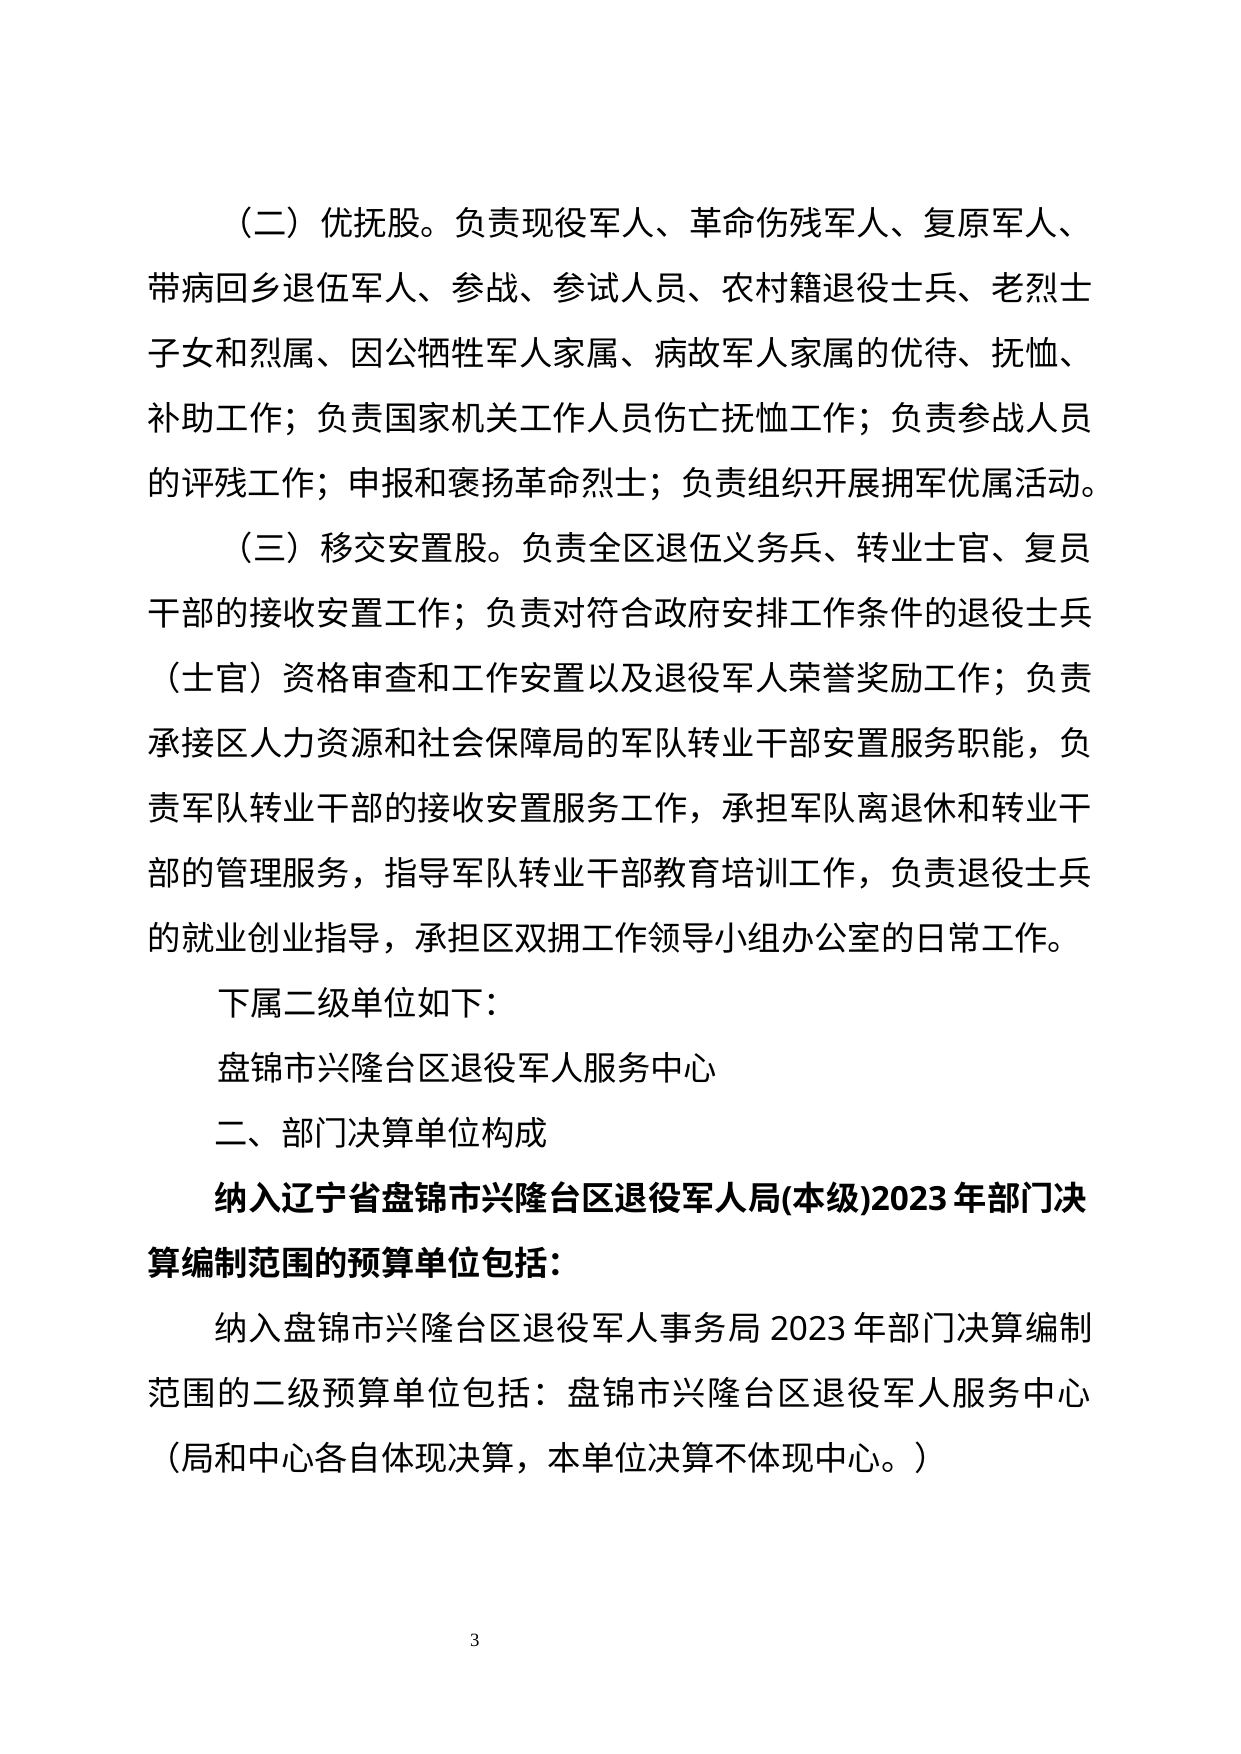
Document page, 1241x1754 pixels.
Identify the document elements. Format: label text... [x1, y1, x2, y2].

text 纳入辽宁省盘锦市兴隆台区退役军人局(本级)2023年部门决算编制范围的预算单位包括： [148, 1163, 1093, 1293]
text 二、部门决算单位构成 [148, 1098, 1093, 1163]
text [148, 188, 1093, 1098]
text 纳入盘锦市兴隆台区退役军人事务局2023年部门决算编制范围的二级预算单位包括：盘锦市兴隆台区退役军人服务中心（局和中心各自体现决算，本单位决算不体现中心。） [148, 1293, 1093, 1488]
